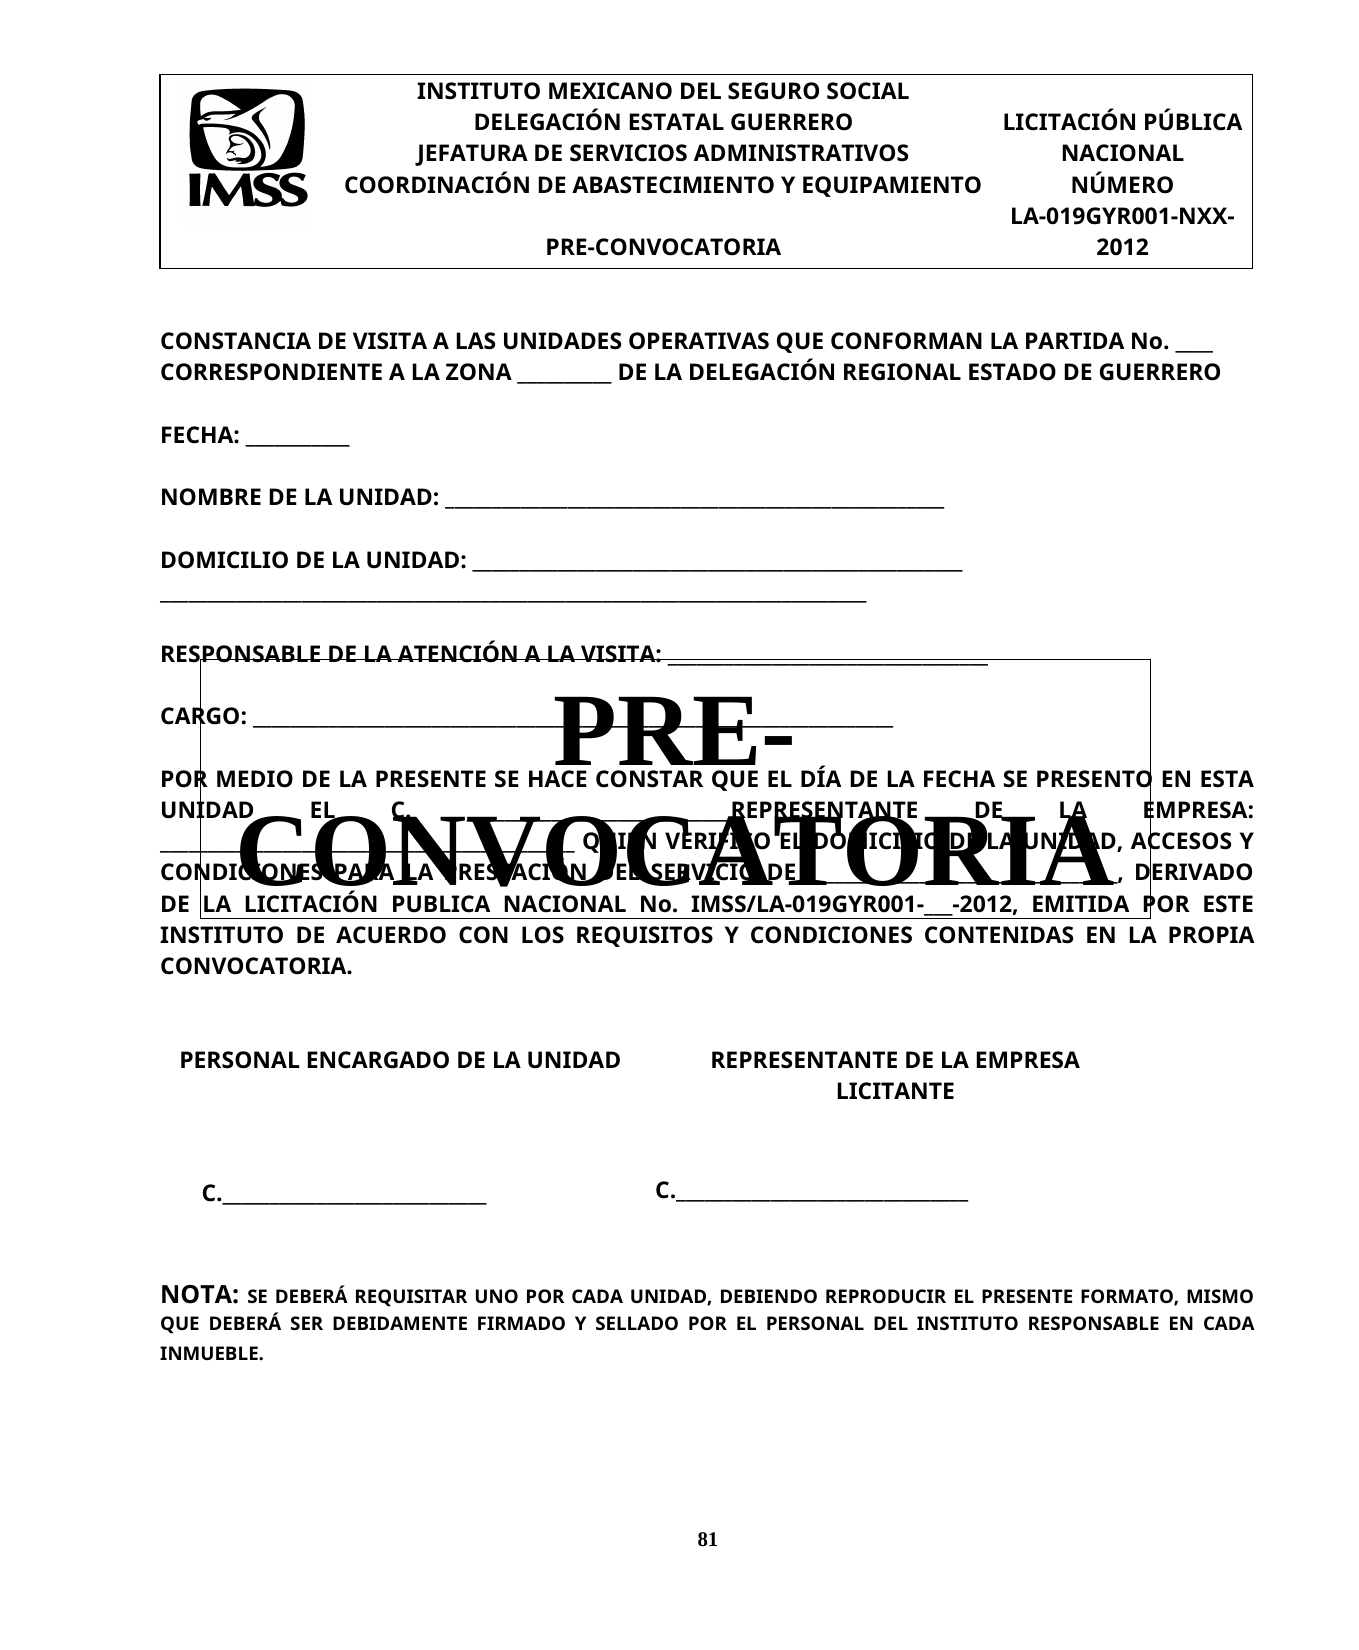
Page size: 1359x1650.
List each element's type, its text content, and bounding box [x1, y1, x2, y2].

text POR MEDIO DE LA PRESENTE SE HACE CONSTAR QUE EL DÍA DE LA FECHA SE PRESENTO EN ESTA UNIDAD EL C. ____________________________REPRESENTANTE DE LA EMPRESA: ____________________________________________ QUIEN VERIFICO EL DOMICILIO DE LA UNIDAD, ACCESOS Y CONDICIONES PARA LA PRESTACIÓN DEL SERVICIO DE _________________________________, DERIVADO DE LA LICITACIÓN PUBLICA NACIONAL No. IMSS/LA-019GYR001-___-2012, EMITIDA POR ESTE INSTITUTO DE ACUERDO CON LOS REQUISITOS Y CONDICIONES CONTENIDAS EN LA PROPIA CONVOCATORIA. [160, 762, 1255, 981]
text FECHA: ___________ [160, 419, 1255, 450]
text NOTA: SE DEBERÁ REQUISITAR UNO POR CADA UNIDAD, DEBIENDO REPRODUCIR EL PRESENTE FORMATO, MISMO QUE DEBERÁ SER DEBIDAMENTE FIRMADO Y SELLADO POR EL PERSONAL DEL INSTITUTO RESPONSABLE EN CADA INMUEBLE. [160, 1277, 1255, 1367]
text CARGO: ____________________________________________________________________ [160, 700, 1255, 731]
text CONSTANCIA DE VISITA A LAS UNIDADES OPERATIVAS QUE CONFORMAN LA PARTIDA No. ____ CORRESPONDIENTE A LA ZONA __________ DE LA DELEGACIÓN REGIONAL ESTADO DE GUERRERO [160, 325, 1255, 387]
text NOMBRE DE LA UNIDAD: _____________________________________________________ [160, 481, 1255, 512]
picture [182, 83, 313, 228]
text DOMICILIO DE LA UNIDAD: ____________________________________________________ [160, 544, 1255, 575]
table_header PERSONAL ENCARGADO DE LA UNIDAD C.____________________________ [153, 1044, 648, 1208]
text RESPONSABLE DE LA ATENCIÓN A LA VISITA: __________________________________ [160, 637, 1255, 669]
text ___________________________________________________________________________ [160, 575, 1255, 606]
table_header REPRESENTANTE DE LA EMPRESA LICITANTE C._______________________________ [648, 1044, 1142, 1208]
